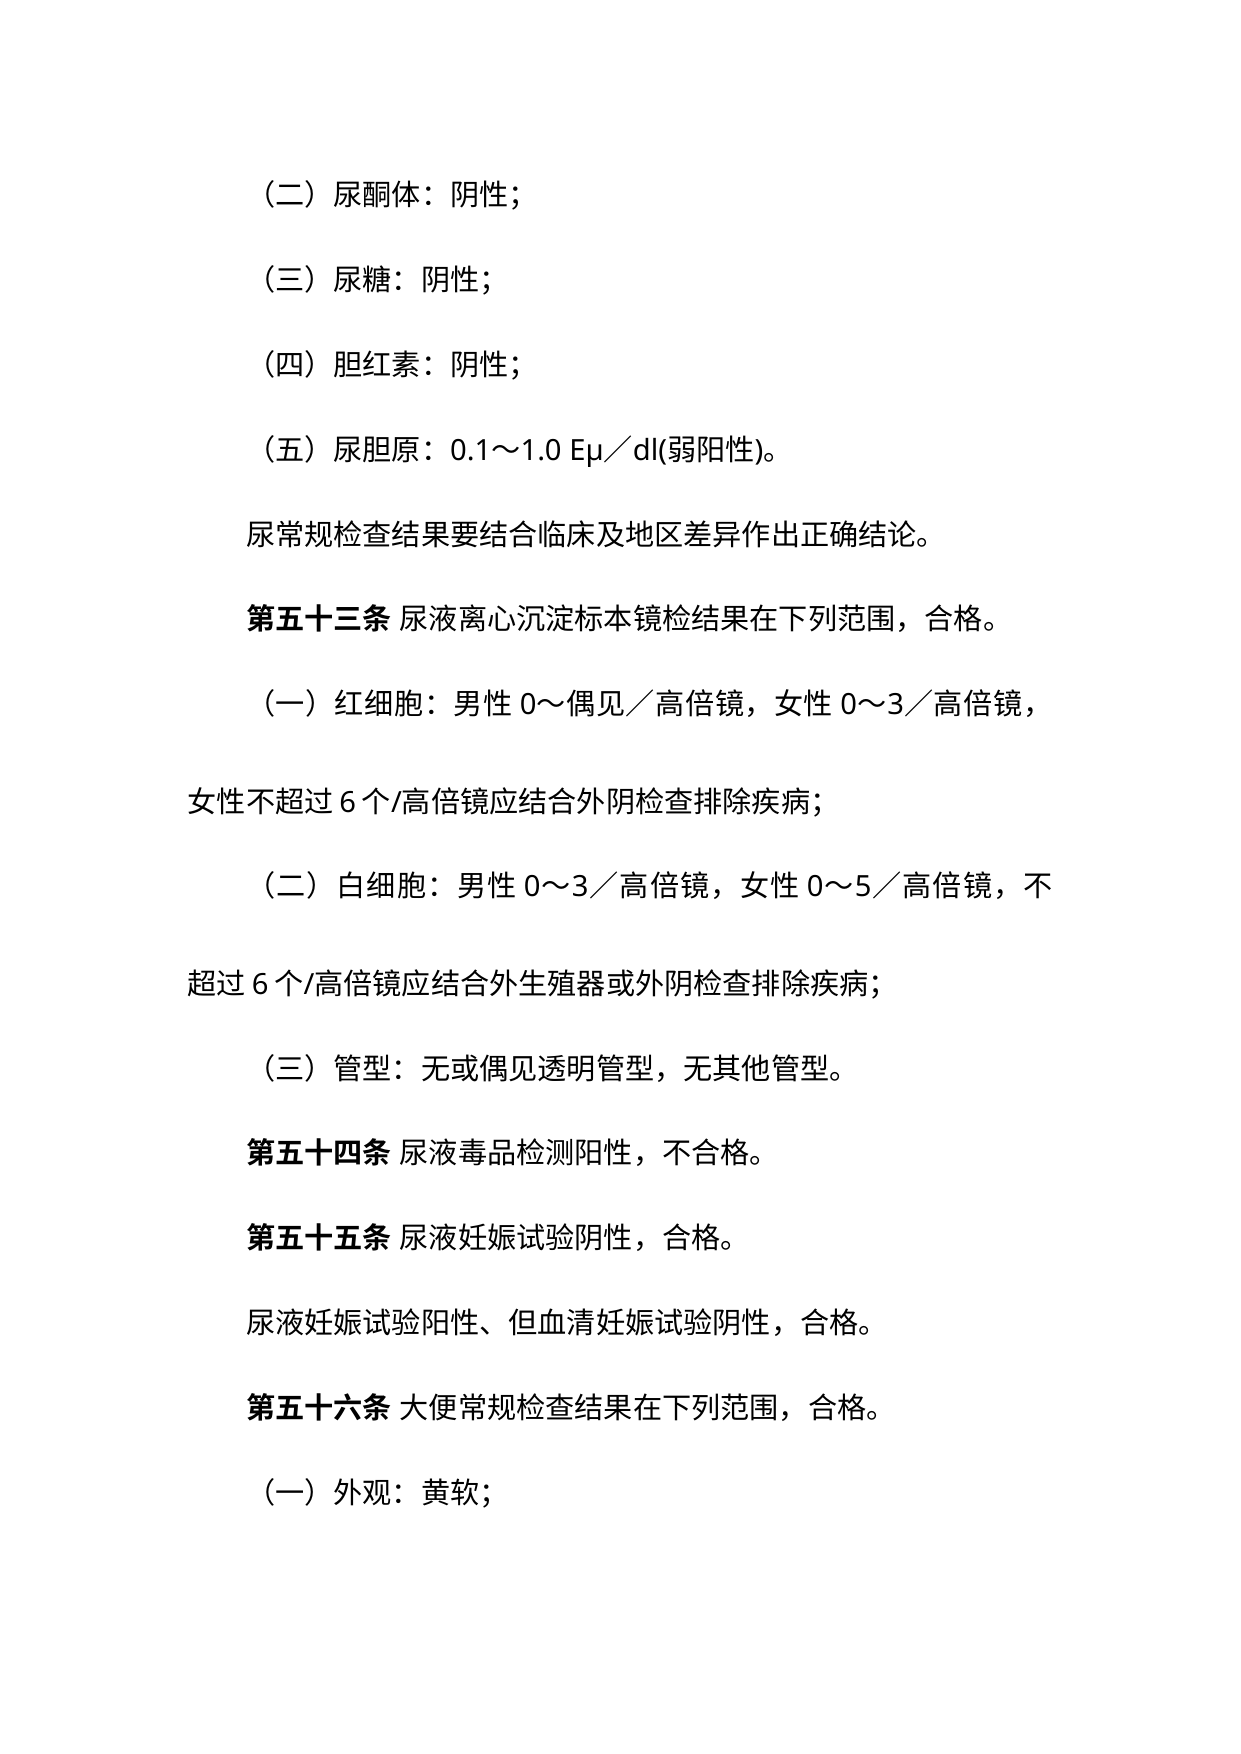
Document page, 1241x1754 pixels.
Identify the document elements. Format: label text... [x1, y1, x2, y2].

text （三）管型：无或偶见透明管型，无其他管型。 [187, 1035, 1053, 1100]
text 尿常规检查结果要结合临床及地区差异作出正确结论。 [187, 501, 1053, 566]
text （二）白细胞：男性0～3／高倍镜，女性0～5／高倍镜，不超过6个/高倍镜应结合外生殖器或外阴检查排除疾病； [187, 853, 1053, 1016]
text （一）红细胞：男性0～偶见／高倍镜，女性0～3／高倍镜，女性不超过6个/高倍镜应结合外阴检查排除疾病； [187, 671, 1053, 833]
text （五）尿胆原：0.1～1.0 Eμ／dl(弱阳性)。 [187, 416, 1053, 481]
text （一）外观：黄软； [187, 1459, 1053, 1524]
text 第五十四条 尿液毒品检测阳性，不合格。 [187, 1120, 1053, 1185]
text 第五十五条 尿液妊娠试验阴性，合格。 [187, 1205, 1053, 1270]
text （二）尿酮体：阴性； [187, 162, 1053, 227]
text 尿液妊娠试验阳性、但血清妊娠试验阴性，合格。 [187, 1290, 1053, 1355]
text 第五十六条 大便常规检查结果在下列范围，合格。 [187, 1374, 1053, 1439]
text （三）尿糖：阴性； [187, 247, 1053, 312]
text （四）胆红素：阴性； [187, 332, 1053, 397]
text 第五十三条 尿液离心沉淀标本镜检结果在下列范围，合格。 [187, 586, 1053, 651]
